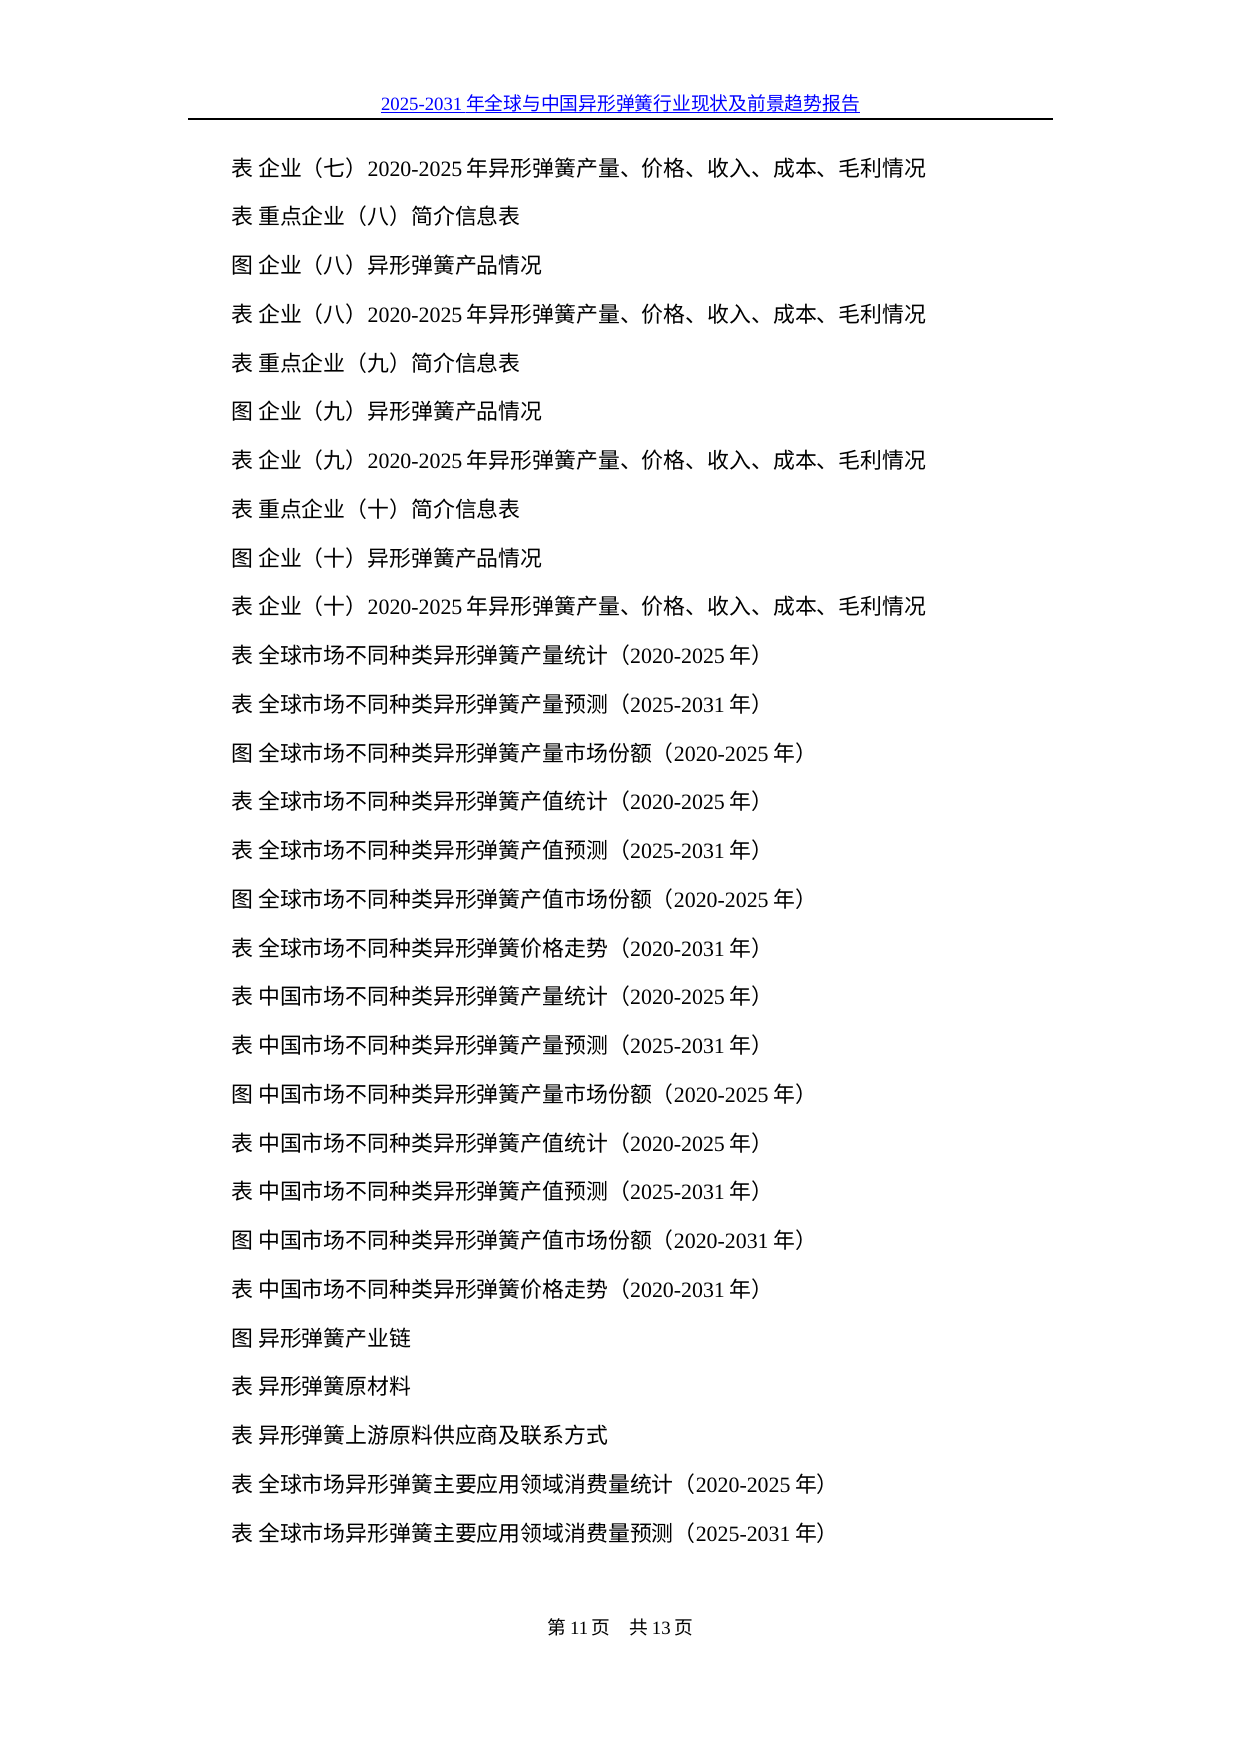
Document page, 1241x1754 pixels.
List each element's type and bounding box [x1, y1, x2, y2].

text [187, 150, 1053, 1548]
